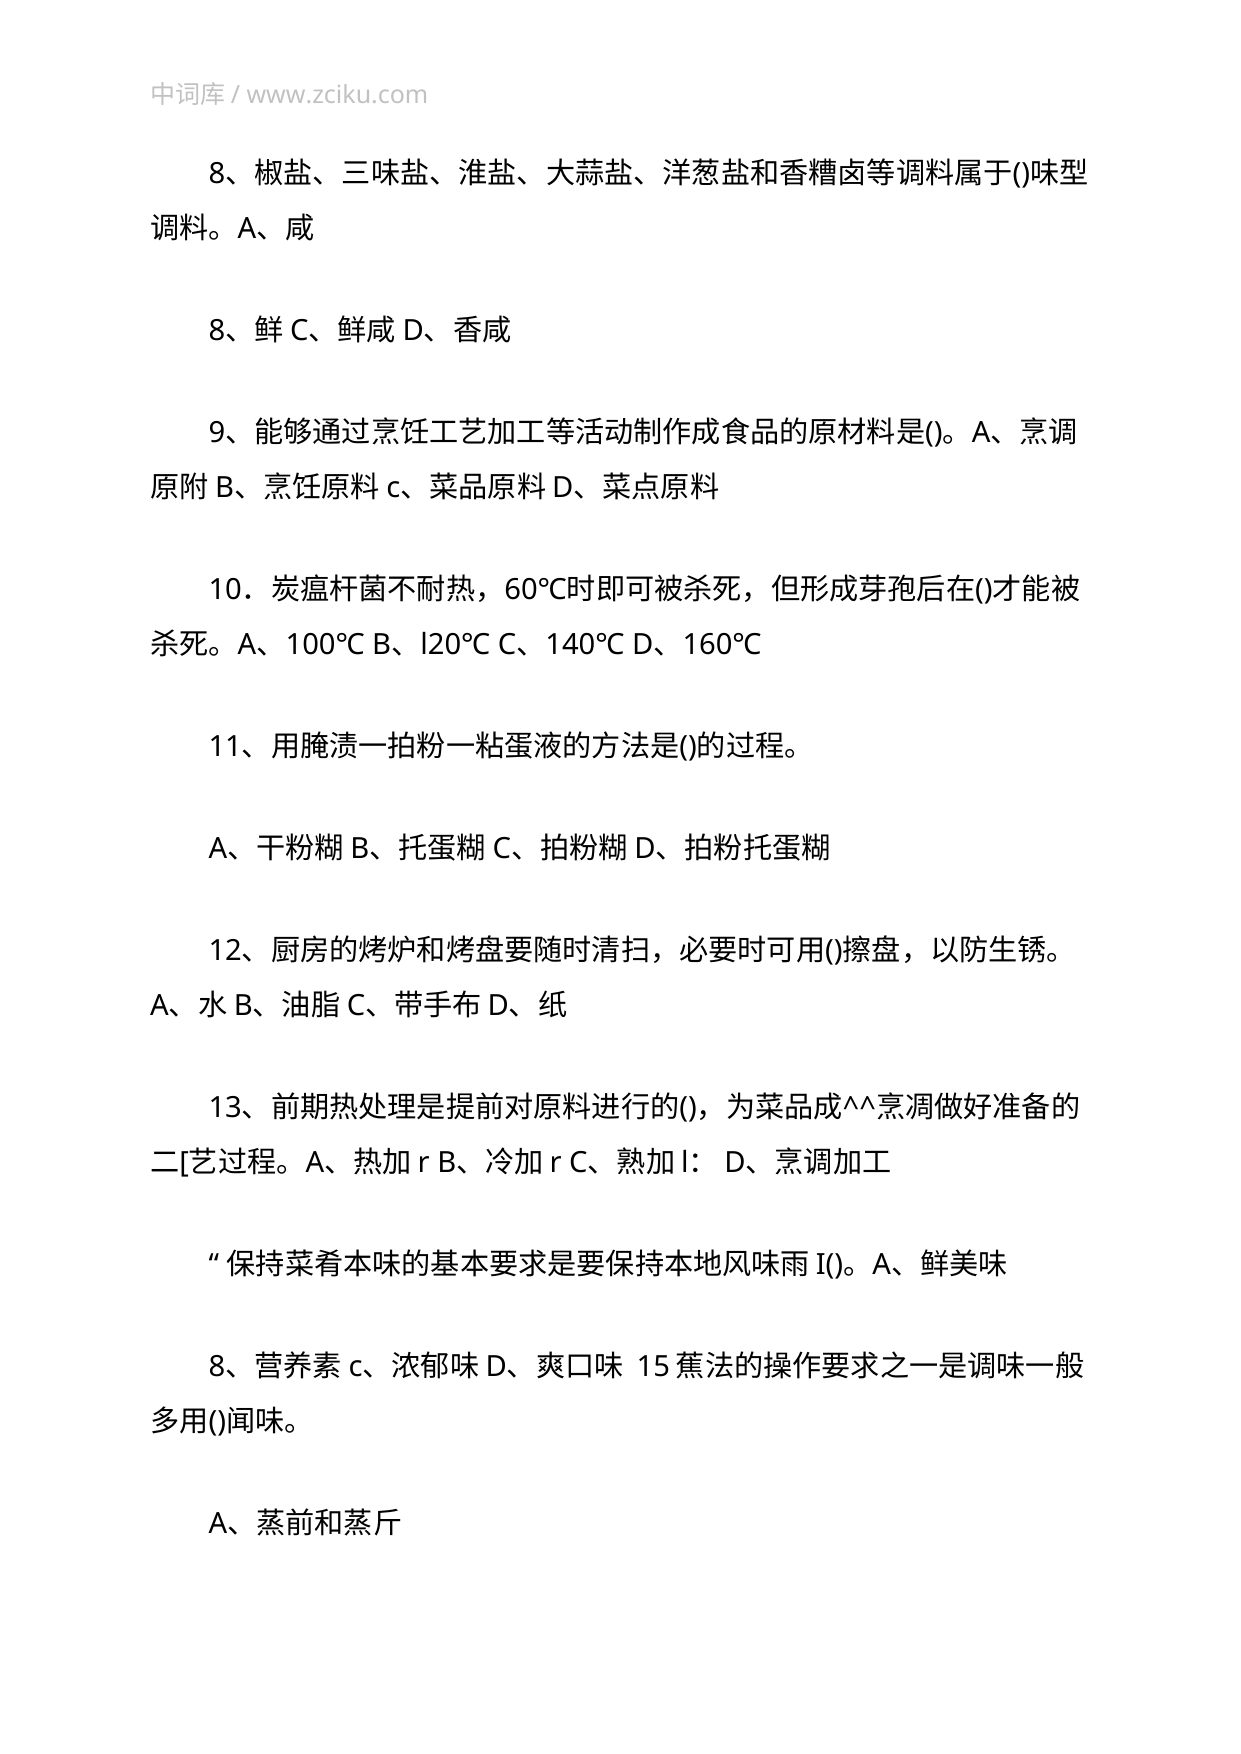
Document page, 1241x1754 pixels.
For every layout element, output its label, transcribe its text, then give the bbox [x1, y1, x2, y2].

text A、蒸前和蒸斤 [150, 1500, 1090, 1542]
text A、干粉糊 B、托蛋糊 C、拍粉糊 D、拍粉托蛋糊 [150, 825, 1090, 867]
text 8、营养素 c、浓郁味 D、爽口味 15蕉法的操作要求之一是调味一般多用()闻味。 [150, 1343, 1090, 1440]
text 12、厨房的烤炉和烤盘要随时清扫，必要时可用()擦盘，以防生锈。A、水 B、油脂 C、带手布D、纸 [150, 927, 1090, 1024]
text 9、能够通过烹饪工艺加工等活动制作成食品的原材料是()。A、烹调原附 B、烹饪原料 c、菜品原料D、菜点原料 [150, 409, 1090, 506]
text 8、椒盐、三味盐、淮盐、大蒜盐、洋葱盐和香糟卤等调料属于()味型调料。A、咸 [150, 150, 1090, 247]
text “ 保持菜肴本味的基本要求是要保持本地风味雨I()。A、鲜美味 [150, 1241, 1090, 1283]
text 11、用腌渍一拍粉一粘蛋液的方法是()的过程。 [150, 723, 1090, 765]
text 13、前期热处理是提前对原料进行的()，为菜品成^^烹凋做好准备的二[艺过程。A、热加r B、冷加r C、熟加l： D、烹调加工 [150, 1084, 1090, 1181]
text 8、鲜 C、鲜咸 D、香咸 [150, 307, 1090, 349]
text 10．炭瘟杆菌不耐热，60℃时即可被杀死，但形成芽孢后在()才能被杀死。A、100℃ B、l20℃ C、140℃ D、160℃ [150, 566, 1090, 663]
